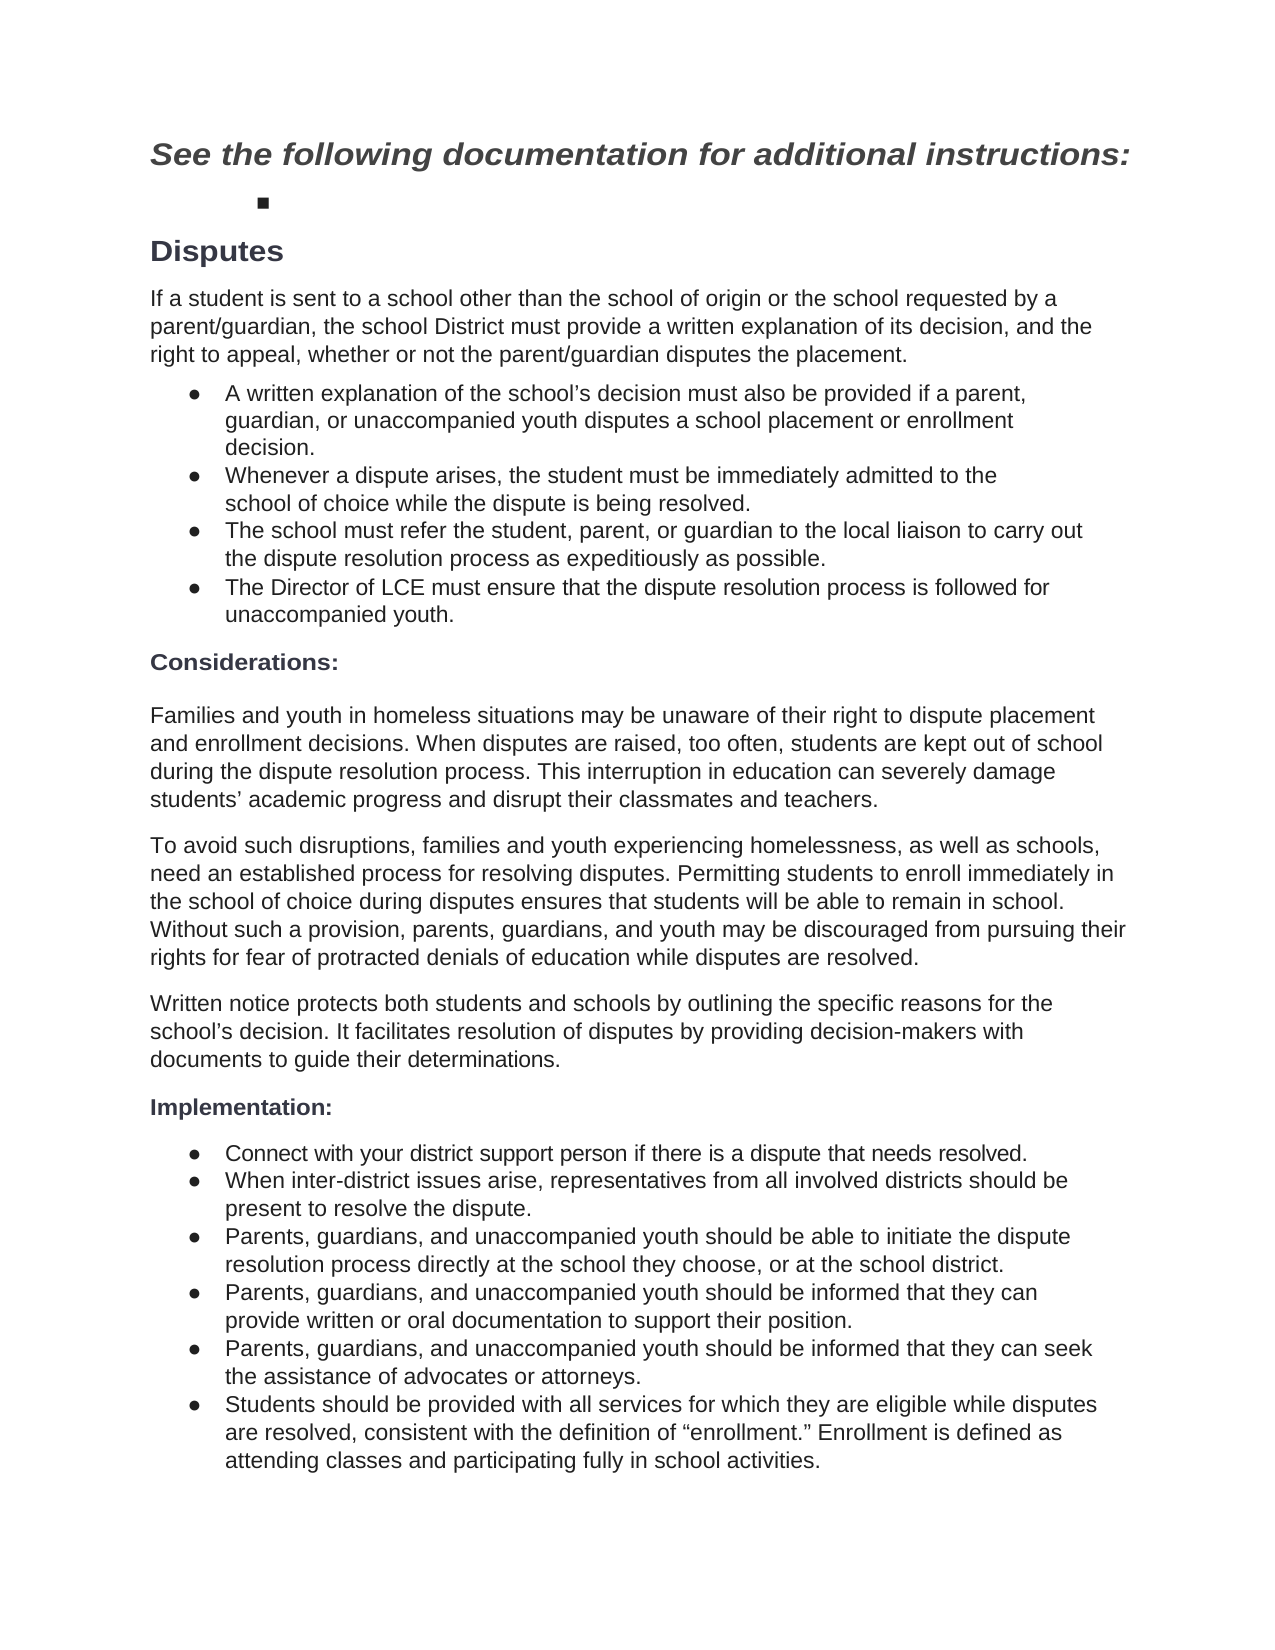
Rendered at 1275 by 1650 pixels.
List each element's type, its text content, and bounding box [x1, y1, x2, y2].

text unaccompanied youth. [225, 601, 1162, 628]
text Families and youth in homeless situations may be unaware of their right to dispute placement and enrollment decisions. When disputes are raised, too often, students are kept out of school during the dispute resolution process. This interruption in education can severely damage students’ academic progress and disrupt their classmates and teachers. [150, 702, 1112, 812]
text If a student is sent to a school other than the school of origin or the school requested by a parent/guardian, the school District must provide a written explanation of its decision, and the right to appeal, whether or not the parent/guardian disputes the placement. [150, 285, 1128, 368]
subtitle Considerations: [150, 649, 1162, 676]
text Written notice protects both students and schools by outlining the speciﬁc reasons for the school’s decision. It facilitates resolution of disputes by providing decision-makers with documents to guide their determinations. [150, 990, 1121, 1072]
list When inter-district issues arise, representatives from all involved districts should be present to resolve the dispute. [187, 1167, 1084, 1222]
list Parents, guardians, and unaccompanied youth should be able to initiate the dispute resolution process directly at the school they choose, or at the school district. [187, 1223, 1073, 1278]
list A written explanation of the school’s decision must also be provided if a parent, guardian, or unaccompanied youth disputes a school placement or enrollment decision. [187, 380, 1068, 461]
text See the following documentation for additional instructions: [150, 136, 1162, 172]
list Students should be provided with all services for which they are eligible while disputes are resolved, consistent with the deﬁnition of “enrollment.” Enrollment is deﬁned as attending classes and participating fully in school activities. [187, 1391, 1116, 1473]
list Parents, guardians, and unaccompanied youth should be informed that they can seek the assistance of advocates or attorneys. [187, 1335, 1123, 1389]
list Parents, guardians, and unaccompanied youth should be informed that they can provide written or oral documentation to support their position. [187, 1279, 1116, 1333]
list The school must refer the student, parent, or guardian to the local liaison to carry out the dispute resolution process as expeditiously as possible. [187, 517, 1099, 572]
list Whenever a dispute arises, the student must be immediately admitted to the school of choice while the dispute is being resolved. [187, 462, 1066, 516]
text To avoid such disruptions, families and youth experiencing homelessness, as well as schools, need an established process for resolving disputes. Permitting students to enroll immediately in the school of choice during disputes ensures that students will be able to remain in school. Without such a provision, parents, guardians, and youth may be discouraged from pursuing their rights for fear of protracted denials of education while disputes are resolved. [150, 832, 1128, 970]
list Connect with your district support person if there is a dispute that needs resolved. [187, 1137, 1162, 1167]
list The Director of LCE must ensure that the dispute resolution process is followed for [187, 573, 1162, 601]
subtitle Implementation: [150, 1094, 1162, 1121]
subtitle Disputes [150, 234, 1162, 267]
